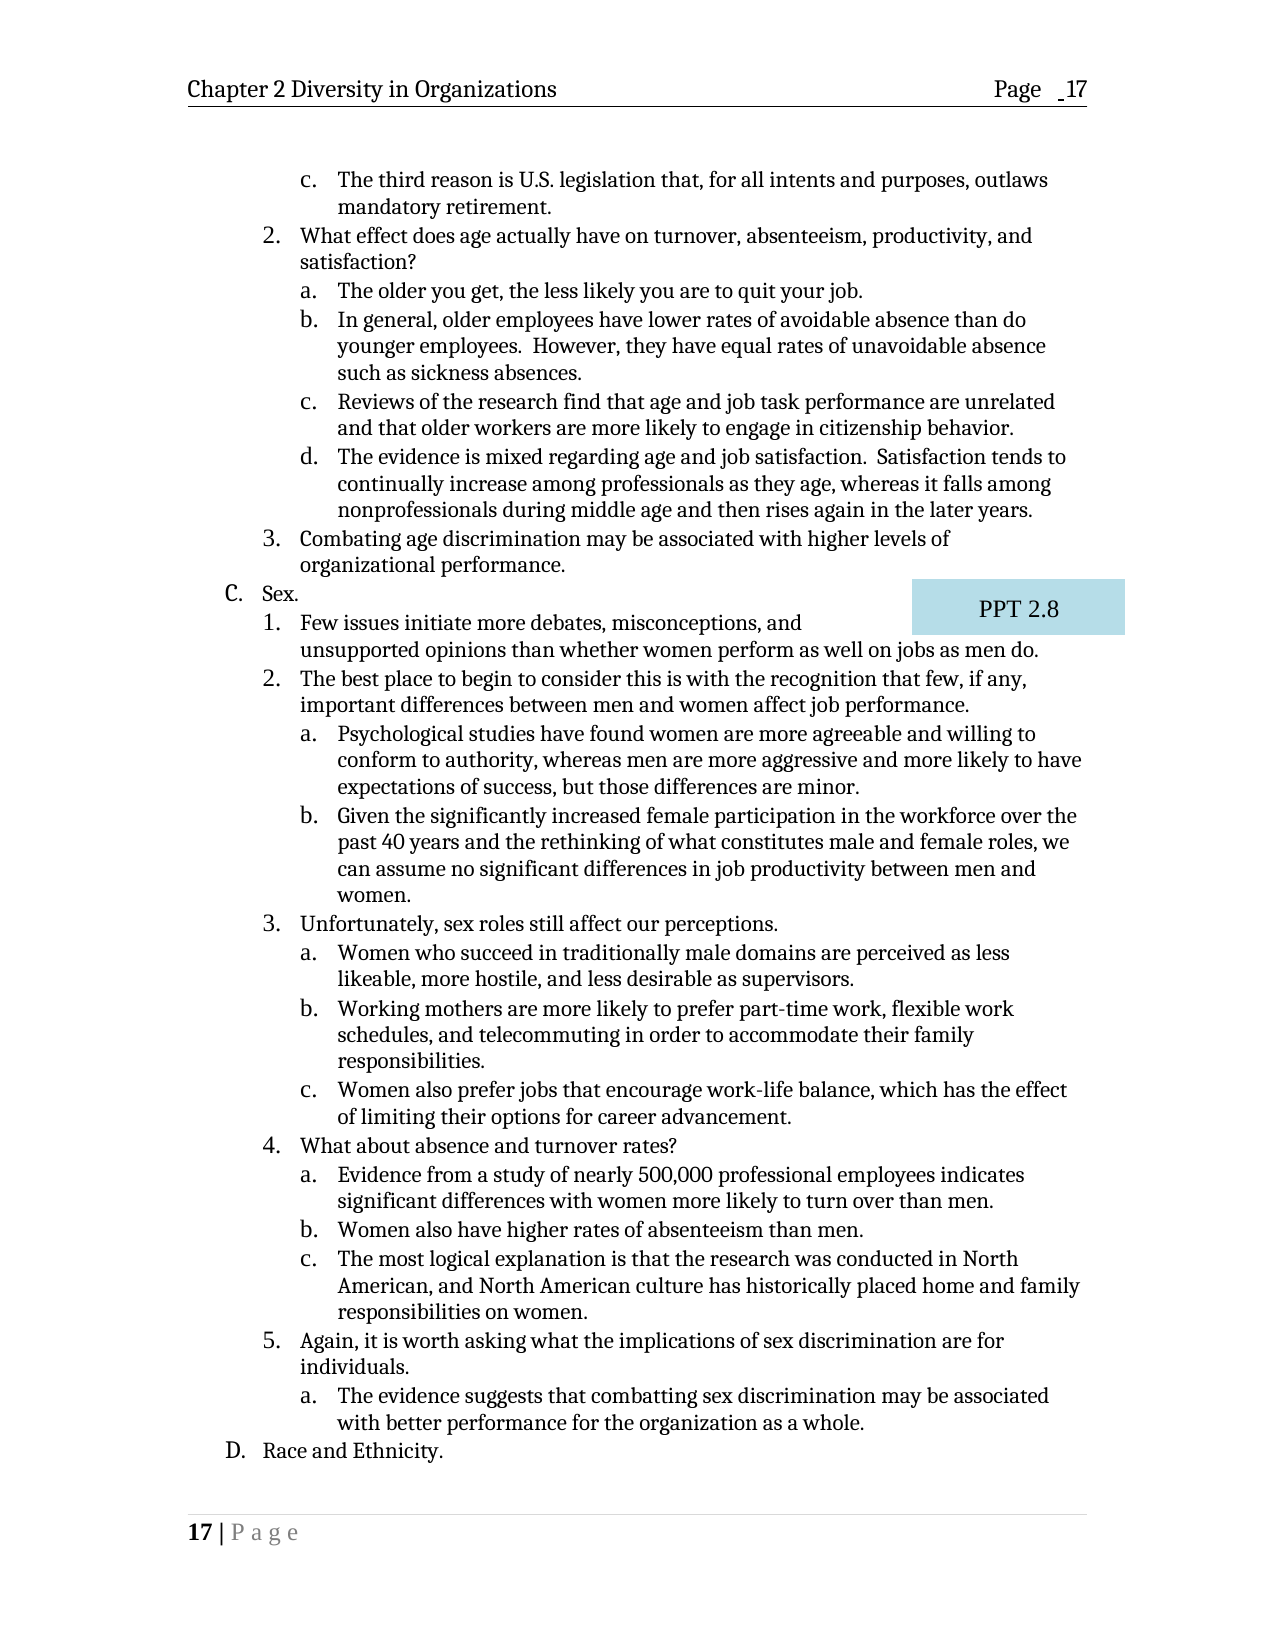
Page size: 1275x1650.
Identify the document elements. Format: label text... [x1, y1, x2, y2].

list In general, older employees have lower rates of avoidable absence than do younger employees. However, they have equal rates of unavoidable absence such as sickness absences. [300, 304, 1087, 386]
list What about absence and turnover rates? [262, 1130, 1087, 1159]
list Reviews of the research find that age and job task performance are unrelated and that older workers are more likely to engage in citizenship behavior. [300, 386, 1087, 441]
list Psychological studies have found women are more agreeable and willing to conform to authority, whereas men are more aggressive and more likely to have expectations of success, but those differences are minor. [300, 718, 1087, 800]
list The evidence is mixed regarding age and job satisfaction. Satisfaction tends to continually increase among professionals as they age, whereas it falls among nonprofessionals during middle age and then rises again in the later years. [300, 441, 1087, 523]
list The best place to begin to consider this is with the recognition that few, if any, important differences between men and women affect job performance. [262, 663, 1087, 718]
list Evidence from a study of nearly 500,000 professional employees indicates significant differences with women more likely to turn over than men. [300, 1159, 1087, 1214]
list Sex. [225, 579, 912, 607]
list The third reason is legislation that, for all intents and purposes, outlaws mandatory retirement. [300, 164, 1087, 220]
list Again, it is worth asking what the implications of sex discrimination are for individuals. [262, 1325, 1087, 1381]
list Unfortunately, sex roles still affect our perceptions. [262, 908, 1087, 937]
list Few issues initiate more debates, misconceptions, and unsupported opinions than whether women perform as well on jobs as men do. [262, 607, 1087, 663]
list Given the significantly increased female participation in the workforce over the past 40 years and the rethinking of what constitutes male and female roles, we can assume no significant differences in job productivity between men and women. [300, 800, 1087, 908]
list The evidence suggests that combatting sex discrimination may be associated with better performance for the organization as a whole. [300, 1381, 1087, 1436]
list The older you get, the less likely you are to quit your job. [300, 275, 1087, 304]
list Women also prefer jobs that encourage work-life balance, which has the effect of limiting their options for career advancement. [300, 1074, 1087, 1130]
list Combating age discrimination may be associated with higher levels of organizational performance. [262, 523, 1087, 579]
list The most logical explanation is that the research was conducted in North American, and North American culture has historically placed home and family responsibilities on women. [300, 1243, 1087, 1325]
list What effect does age actually have on turnover, absenteeism, productivity, and satisfaction? [262, 220, 1087, 275]
list Women who succeed in traditionally male domains are perceived as less likeable, more hostile, and less desirable as supervisors. [300, 937, 1087, 993]
list Race and Ethnicity. [225, 1436, 1087, 1465]
list Women also have higher rates of absenteeism than men. [300, 1214, 1087, 1243]
list Working mothers are more likely to prefer part-time work, flexible work schedules, and telecommuting in order to accommodate their family responsibilities. [300, 993, 1087, 1074]
